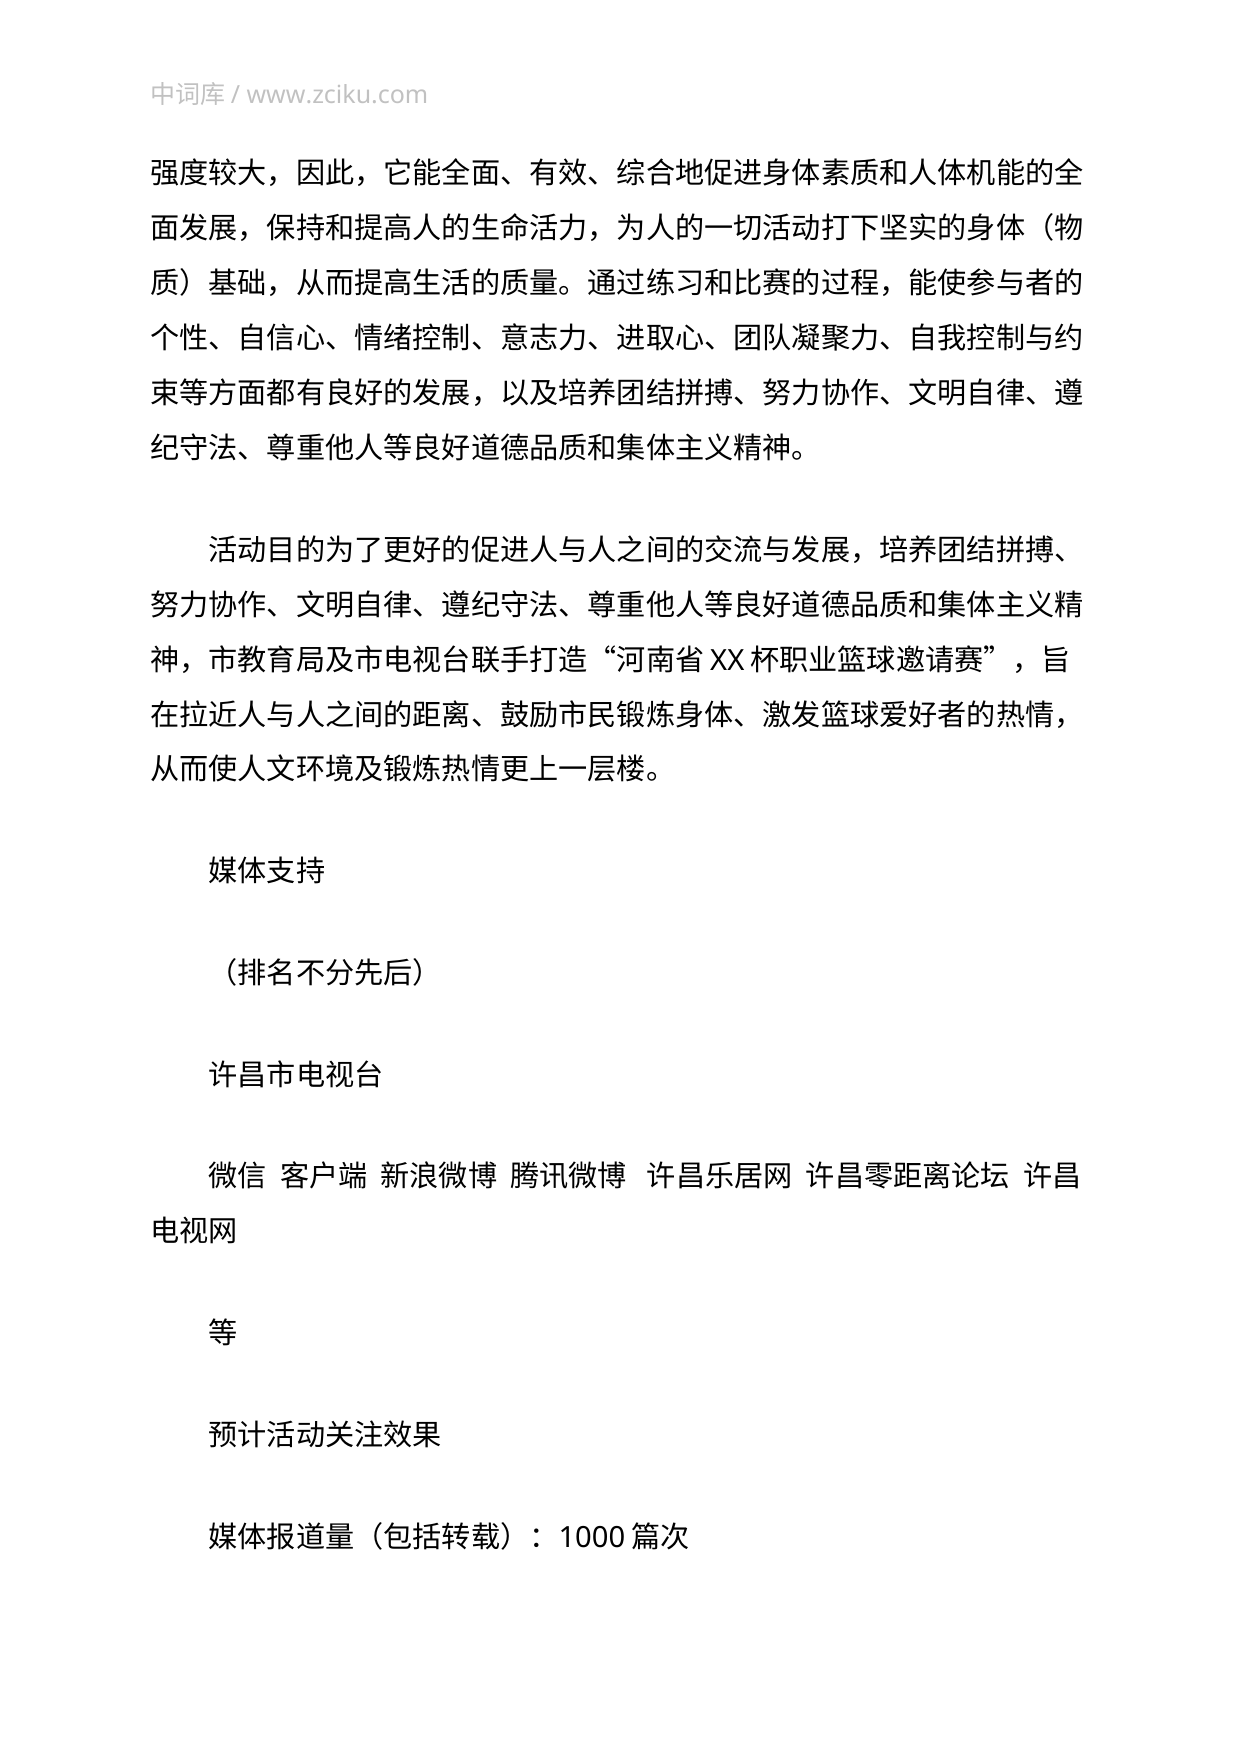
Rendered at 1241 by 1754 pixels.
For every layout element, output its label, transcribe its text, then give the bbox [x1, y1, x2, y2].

text （排名不分先后） [150, 949, 1090, 992]
text 等 [150, 1310, 1090, 1352]
text 许昌市电视台 [150, 1051, 1090, 1093]
text 媒体支持 [150, 848, 1090, 890]
text 预计活动关注效果 [150, 1411, 1090, 1454]
text 微信 客户端 新浪微博 腾讯微博 许昌乐居网 许昌零距离论坛 许昌电视网 [150, 1153, 1090, 1250]
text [150, 150, 1090, 467]
text 活动目的为了更好的促进人与人之间的交流与发展，培养团结拼搏、努力协作、文明自律、遵纪守法、尊重他人等良好道德品质和集体主义精神，市教育局及市电视台联手打造“河南省XX杯职业篮球邀请赛”，旨在拉近人与人之间的距离、鼓励市民锻炼身体、激发篮球爱好者的热情，从而使人文环境及锻炼热情更上一层楼。 [150, 526, 1090, 788]
text 媒体报道量（包括转载）：1000篇次 [150, 1513, 1090, 1556]
